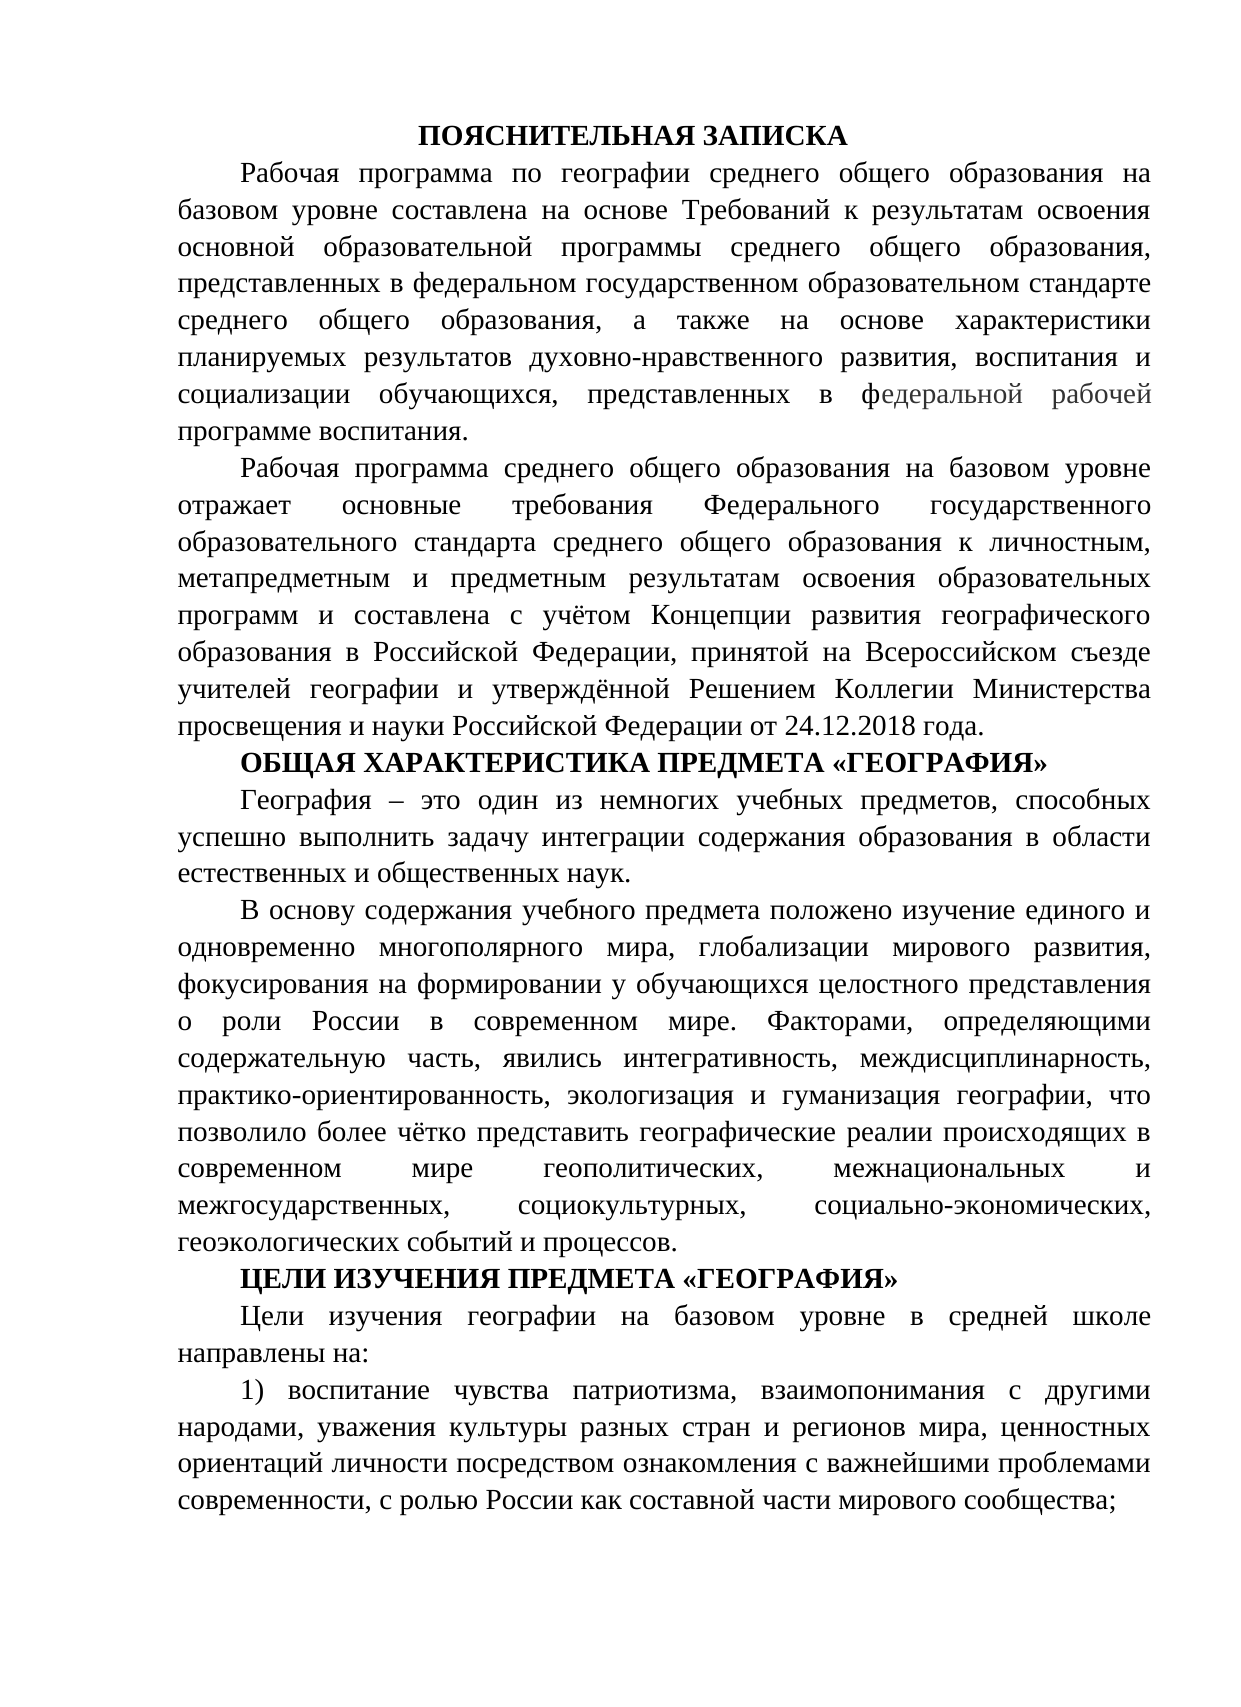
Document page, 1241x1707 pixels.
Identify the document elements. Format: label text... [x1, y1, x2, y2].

text ПОЯСНИТЕЛЬНАЯ ЗАПИСКА [177, 118, 1152, 152]
text В основу содержания учебного предмета положено изучение единого и одновременно многополярного мира, глобализации мирового развития, фокусирования на формировании у обучающихся целостного представления о роли России в современном мире. Факторами, определяющими содержательную часть, явились интегративность, междисциплинарность, практико-ориентированность, экологизация и гуманизация географии, что позволило более чётко представить географические реалии происходящих в современном мире геополитических, межнациональных и межгосударственных, социокультурных, социально-экономических, геоэкологических событий и процессов. [177, 892, 1152, 1258]
text ЦЕЛИ ИЗУЧЕНИЯ ПРЕДМЕТА «ГЕОГРАФИЯ» [177, 1261, 1152, 1295]
text ОБЩАЯ ХАРАКТЕРИСТИКА ПРЕДМЕТА «ГЕОГРАФИЯ» [177, 745, 1152, 778]
text Рабочая программа по географии среднего общего образования на базовом уровне составлена на основе Требований к результатам освоения основной образовательной программы среднего общего образования, представленных в федеральном государственном образовательном стандарте среднего общего образования, а также на основе характеристики планируемых результатов духовно-нравственного развития, воспитания и социализации обучающихся, представленных в федеральной рабочей программе воспитания. [177, 155, 1152, 447]
text География – это один из немногих учебных предметов, способных успешно выполнить задачу интеграции содержания образования в области естественных и общественных наук. [177, 782, 1152, 889]
text Рабочая программа среднего общего образования на базовом уровне отражает основные требования Федерального государственного образовательного стандарта среднего общего образования к личностным, метапредметным и предметным результатам освоения образовательных программ и составлена с учётом Концепции развития географического образования в Российской Федерации, принятой на Всероссийском съезде учителей географии и утверждённой Решением Коллегии Министерства просвещения и науки Российской Федерации от 24.12.2018 года. [177, 450, 1152, 742]
text 1) воспитание чувства патриотизма, взаимопонимания с другими народами, уважения культуры разных стран и регионов мира, ценностных ориентаций личности посредством ознакомления с важнейшими проблемами современности, c ролью России как составной части мирового сообщества; [177, 1372, 1152, 1516]
text Цели изучения географии на базовом уровне в средней школе направлены на: [177, 1298, 1152, 1368]
